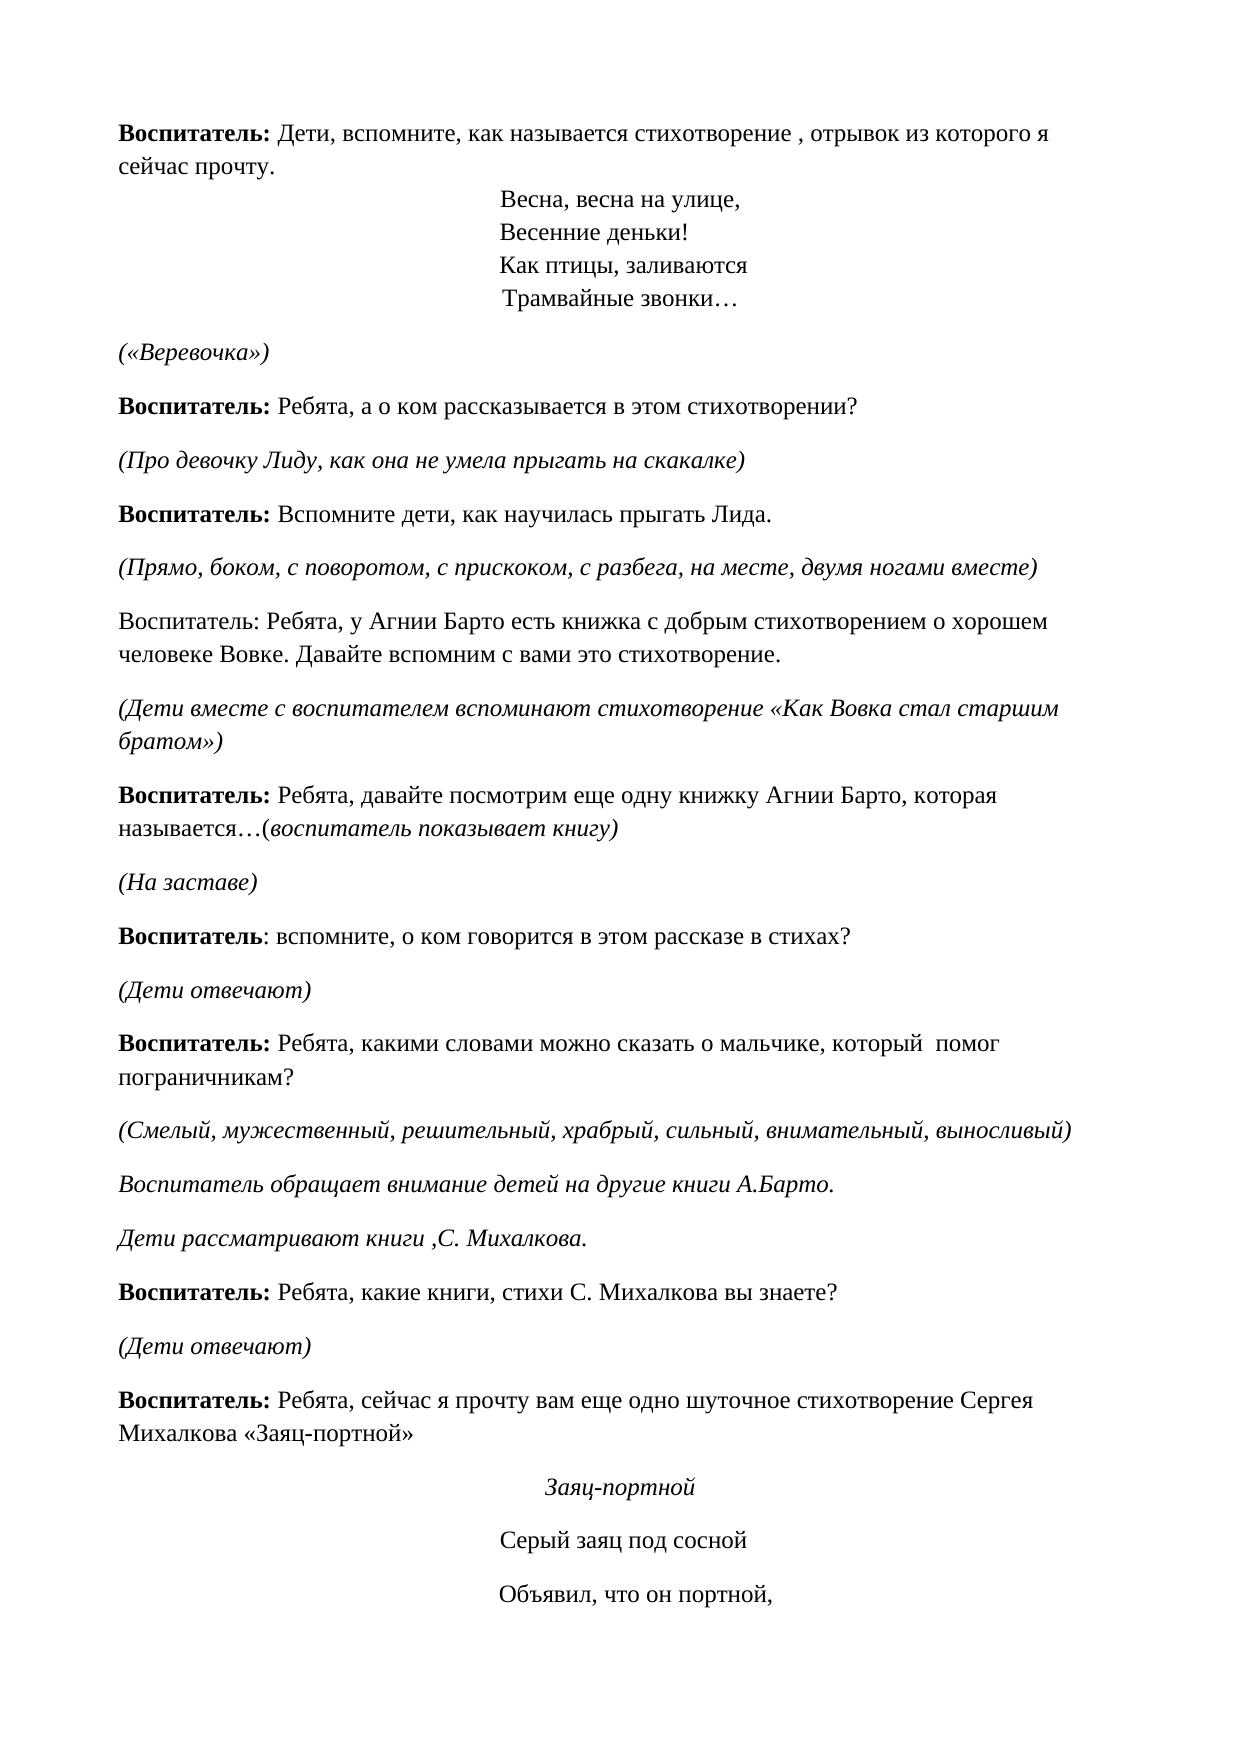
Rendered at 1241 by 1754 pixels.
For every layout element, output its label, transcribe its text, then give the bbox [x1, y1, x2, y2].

text (Дети отвечают) [118, 1331, 1122, 1359]
text (Дети вместе с воспитателем вспоминают стихотворение «Как Вовка стал старшим братом») [118, 693, 1122, 755]
text Заяц-портной [118, 1472, 1122, 1500]
text Воспитатель: Ребята, давайте посмотрим еще одну книжку Агнии Барто, которая называется…(воспитатель показывает книгу) [118, 780, 1122, 842]
text (На заставе) [118, 867, 1122, 896]
text Воспитатель: Ребята, сейчас я прочту вам еще одно шуточное стихотворение Сергея Михалкова «Заяц-портной» [118, 1385, 1122, 1446]
text Воспитатель: Вспомните дети, как научилась прыгать Лида. [118, 499, 1122, 527]
text (Прямо, боком, с поворотом, с прискоком, с разбега, на месте, двумя ногами вместе) [118, 552, 1122, 581]
text Весна, весна на улице, [118, 184, 1122, 213]
text Как птицы, заливаются [118, 250, 1122, 279]
text Трамвайные звонки… [118, 283, 1122, 312]
text Воспитатель: Ребята, у Агнии Барто есть книжка с добрым стихотворением о хорошем человеке Вовке. Давайте вспомним с вами это стихотворение. [118, 606, 1122, 668]
text Серый заяц под сосной [118, 1525, 1122, 1554]
text Воспитатель: Ребята, а о ком рассказывается в этом стихотворении? [118, 391, 1122, 420]
text Воспитатель: Дети, вспомните, как называется стихотворение , отрывок из которого я сейчас прочту. [118, 118, 1122, 180]
text (Смелый, мужественный, решительный, храбрый, сильный, внимательный, выносливый) [118, 1115, 1122, 1144]
text Воспитатель: Ребята, какими словами можно сказать о мальчике, который помог пограничникам? [118, 1028, 1122, 1090]
text Воспитатель обращает внимание детей на другие книги А.Барто. [118, 1169, 1122, 1198]
text (Дети отвечают) [118, 975, 1122, 1003]
text Воспитатель: вспомните, о ком говорится в этом рассказе в стихах? [118, 921, 1122, 949]
text Дети рассматривают книги ,С. Михалкова. [118, 1223, 1122, 1252]
text Воспитатель: Ребята, какие книги, стихи С. Михалкова вы знаете? [118, 1277, 1122, 1306]
text Весенние деньки! [118, 217, 1122, 246]
text («Веревочка») [118, 337, 1122, 366]
text Объявил, что он портной, [118, 1579, 1122, 1608]
text (Про девочку Лиду, как она не умела прыгать на скакалке) [118, 445, 1122, 473]
